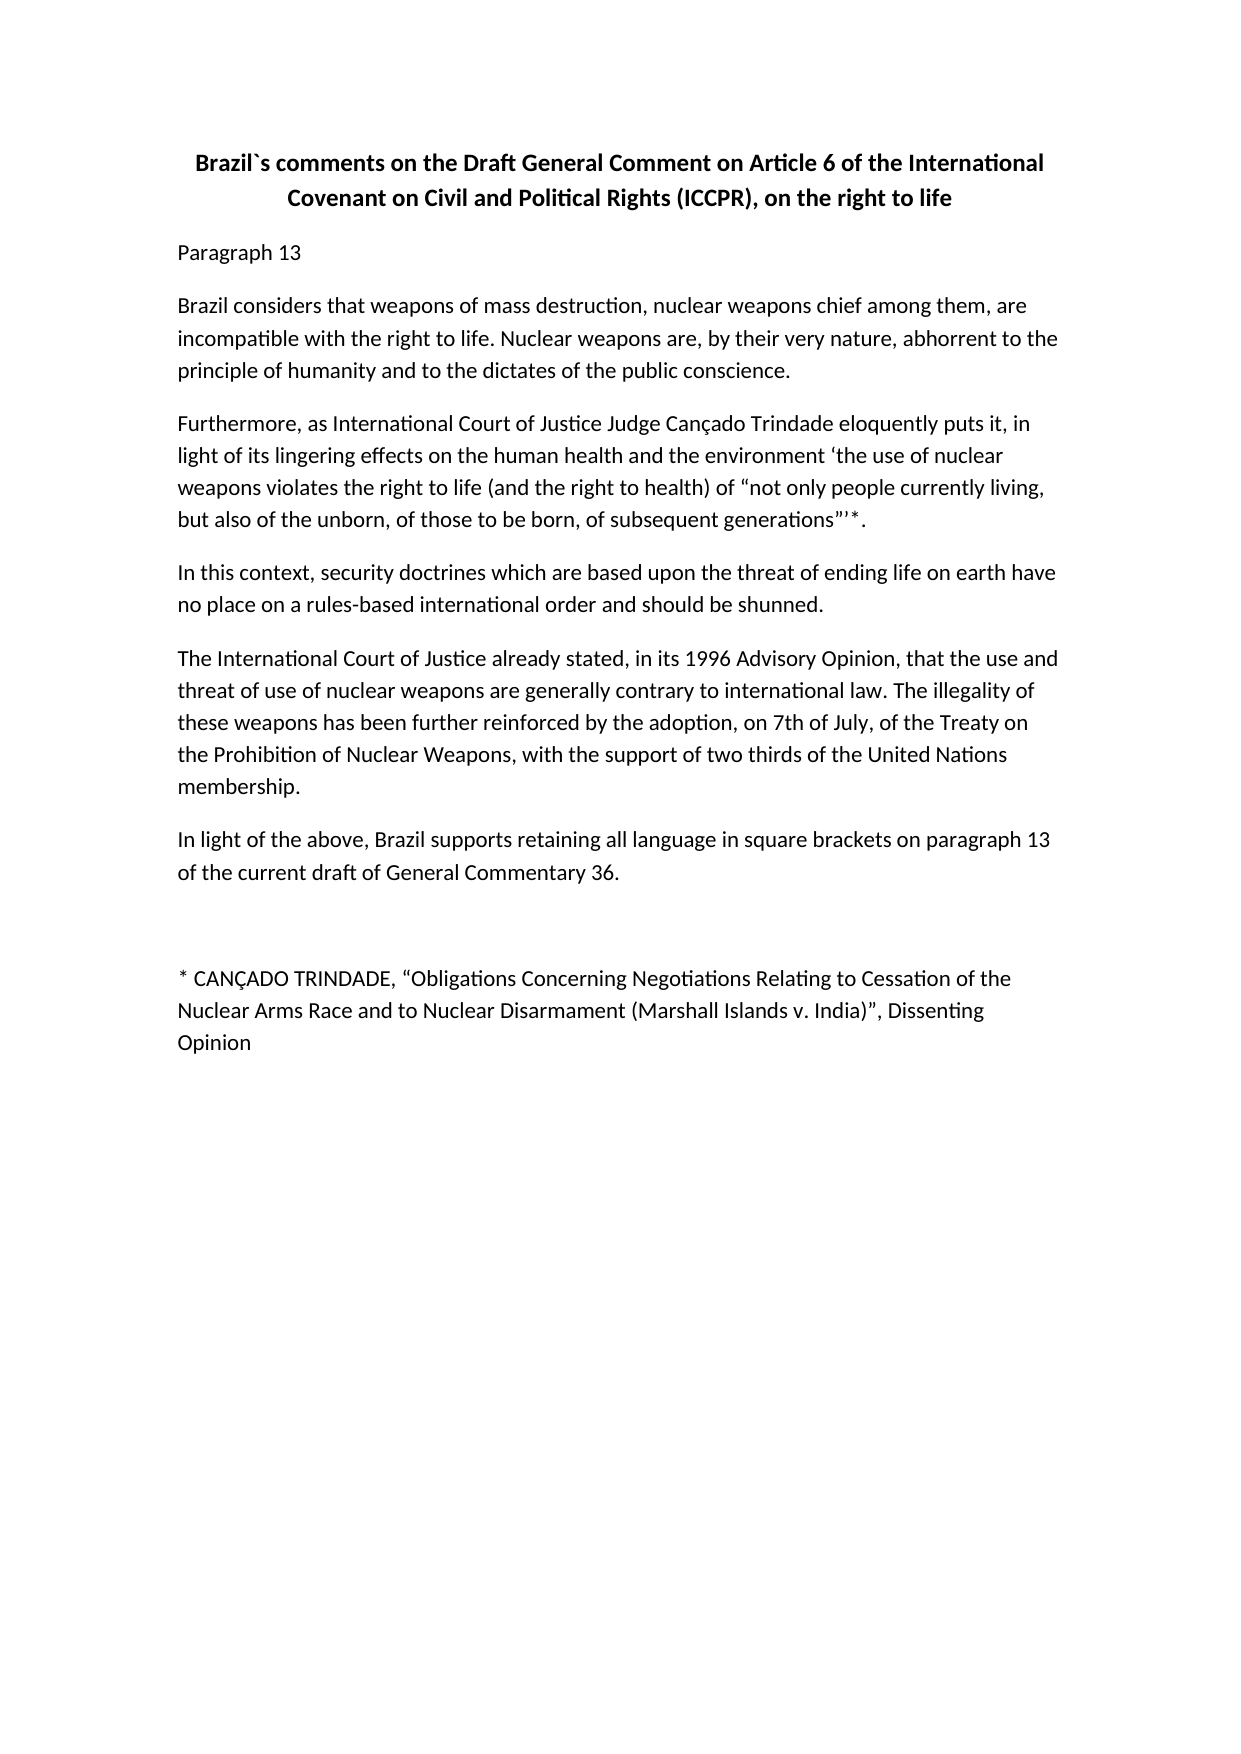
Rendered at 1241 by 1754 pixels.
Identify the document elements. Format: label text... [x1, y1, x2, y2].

text Brazil considers that weapons of mass destruction, nuclear weapons chief among them, are incompatible with the right to life. Nuclear weapons are, by their very nature, abhorrent to the principle of humanity and to the dictates of the public conscience. [177, 291, 1063, 384]
text Furthermore, as International Court of Justice Judge Cançado Trindade eloquently puts it, in light of its lingering effects on the human health and the environment ‘the use of nuclear weapons violates the right to life (and the right to health) of “not only people currently living, but also of the unborn, of those to be born, of subsequent generations”’*. [177, 409, 1063, 533]
text * CANÇADO TRINDADE, “Obligations Concerning Negotiations Relating to Cessation of the Nuclear Arms Race and to Nuclear Disarmament (Marshall Islands v. India)”, Dissenting Opinion [177, 964, 1063, 1056]
text In this context, security doctrines which are based upon the threat of ending life on earth have no place on a rules-based international order and should be shunned. [177, 558, 1063, 619]
text In light of the above, Brazil supports retaining all language in square brackets on paragraph 13 of the current draft of General Commentary 36. [177, 825, 1063, 886]
text The International Court of Justice already stated, in its 1996 Advisory Opinion, that the use and threat of use of nuclear weapons are generally contrary to international law. The illegality of these weapons has been further reinforced by the adoption, on 7th of July, of the Treaty on the Prohibition of Nuclear Weapons, with the support of two thirds of the United Nations membership. [177, 644, 1063, 800]
text Brazil`s comments on the Draft General Comment on Article 6 of the International Covenant on Civil and Political Rights (ICCPR), on the right to life [177, 148, 1063, 213]
text Paragraph 13 [177, 238, 1063, 266]
